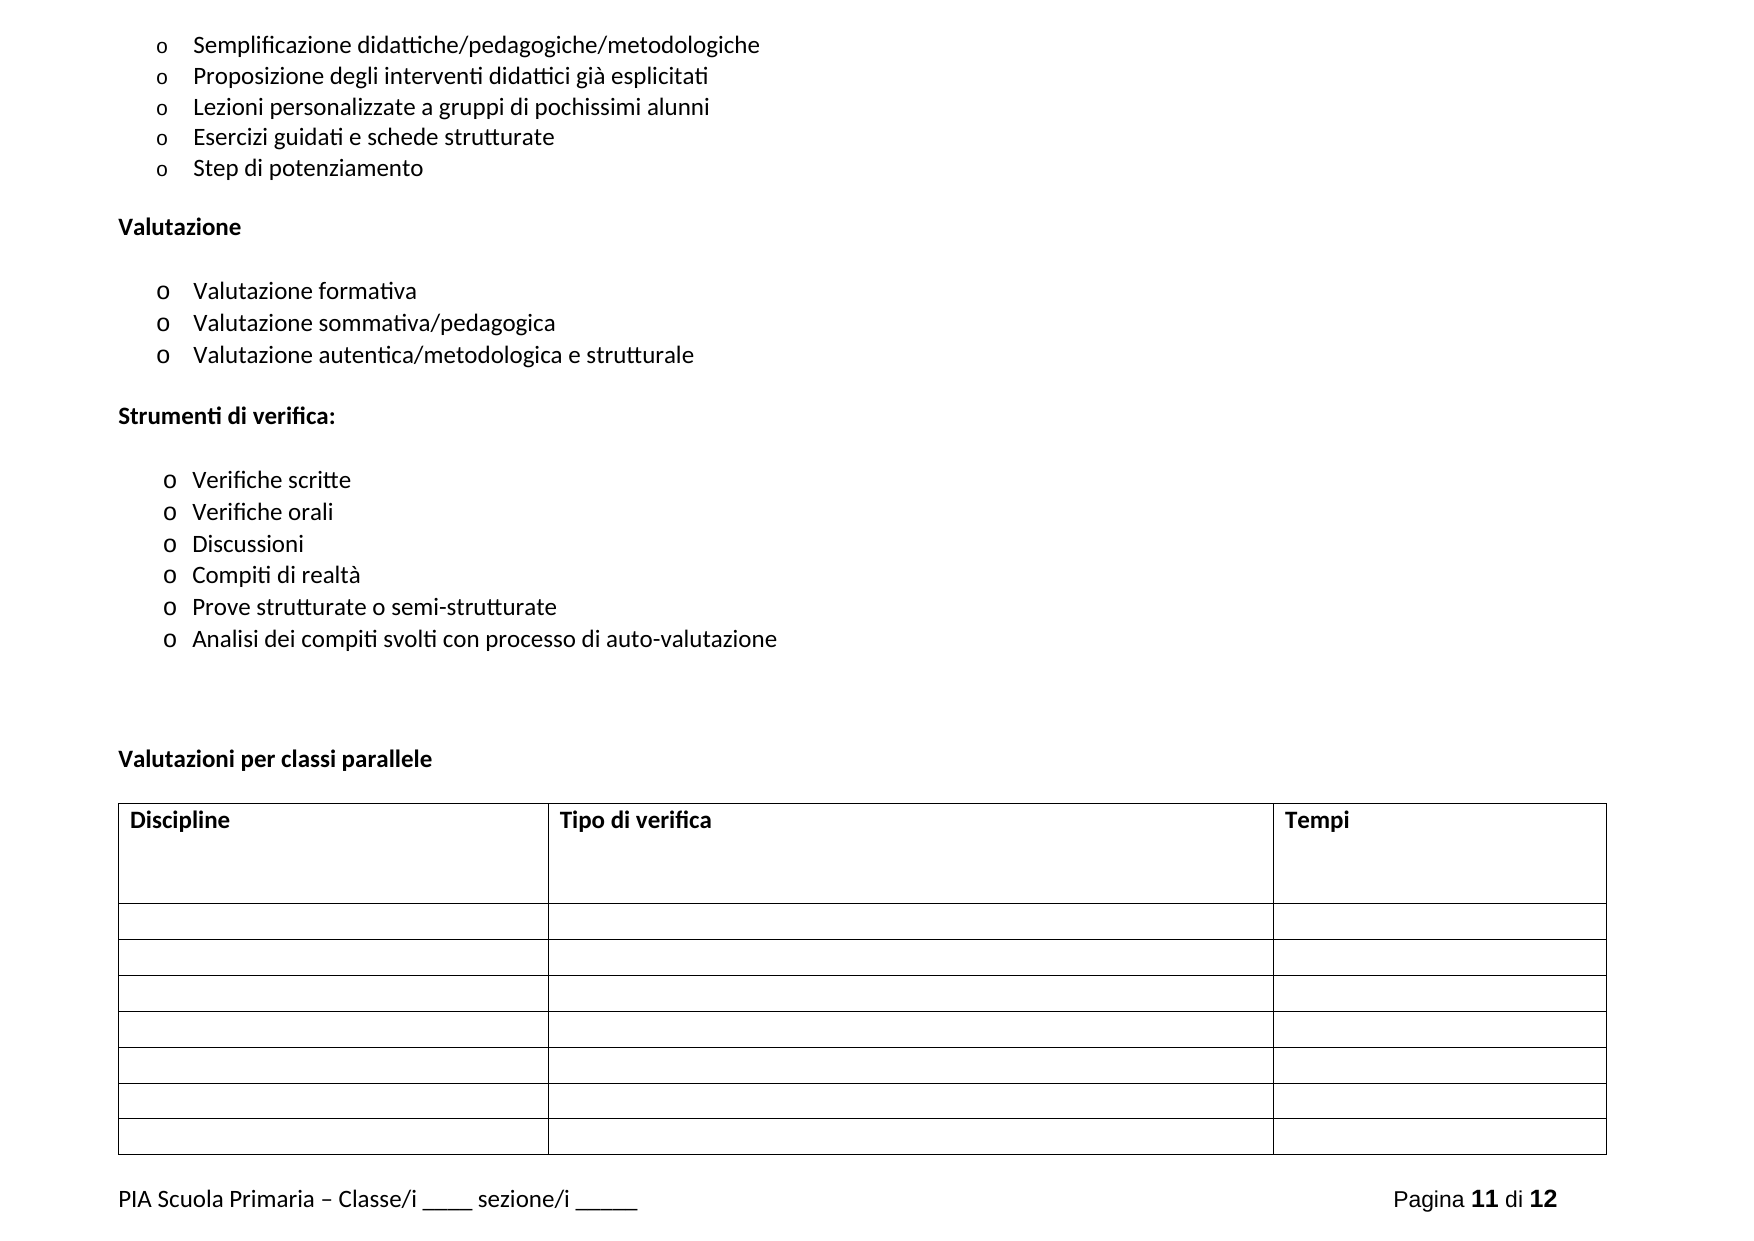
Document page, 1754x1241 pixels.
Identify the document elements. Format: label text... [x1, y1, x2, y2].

table_cell [1274, 1084, 1606, 1118]
list Step di potenziamento [156, 152, 1606, 182]
list Proposizione degli interventi didattici già esplicitati [156, 60, 1606, 91]
list Esercizi guidati e schede strutturate [156, 121, 1606, 152]
list Verifiche scritte [162, 464, 1606, 496]
list Discussioni [162, 528, 1606, 559]
table_cell [549, 1084, 1273, 1118]
table_cell [119, 904, 548, 939]
table_header Discipline [119, 804, 548, 903]
table_cell [119, 976, 548, 1011]
table_cell [1274, 1012, 1606, 1047]
table_cell [549, 976, 1273, 1011]
table_cell [1274, 976, 1606, 1011]
table_cell [549, 1119, 1273, 1154]
list Verifiche orali [162, 496, 1606, 528]
table_cell [119, 1048, 548, 1082]
text Valutazione [118, 211, 1606, 242]
list Compiti di realtà [162, 559, 1606, 591]
list Analisi dei compiti svolti con processo di auto-valutazione [162, 623, 1606, 655]
table_cell [119, 940, 548, 975]
table_cell [1274, 1048, 1606, 1082]
list Valutazione formativa [156, 276, 1606, 307]
table_header Tipo di verifica [549, 804, 1273, 903]
list Semplificazione didattiche/pedagogiche/metodologiche [156, 29, 1606, 60]
list Valutazione sommativa/pedagogica [156, 307, 1606, 339]
list Valutazione autentica/metodologica e strutturale [156, 339, 1606, 371]
table_cell [549, 904, 1273, 939]
table_cell [119, 1012, 548, 1047]
list Prove strutturate o semi-strutturate [162, 591, 1606, 623]
table_cell [549, 1048, 1273, 1082]
table_cell [1274, 1119, 1606, 1154]
text Strumenti di verifica: [118, 400, 1606, 431]
list Lezioni personalizzate a gruppi di pochissimi alunni [156, 91, 1606, 121]
table_header Tempi [1274, 804, 1606, 903]
table_cell [1274, 940, 1606, 975]
table_cell [119, 1084, 548, 1118]
table_cell [1274, 904, 1606, 939]
table_cell [119, 1119, 548, 1154]
text Valutazioni per classi parallele [118, 744, 1606, 774]
table_cell [549, 940, 1273, 975]
table_cell [549, 1012, 1273, 1047]
